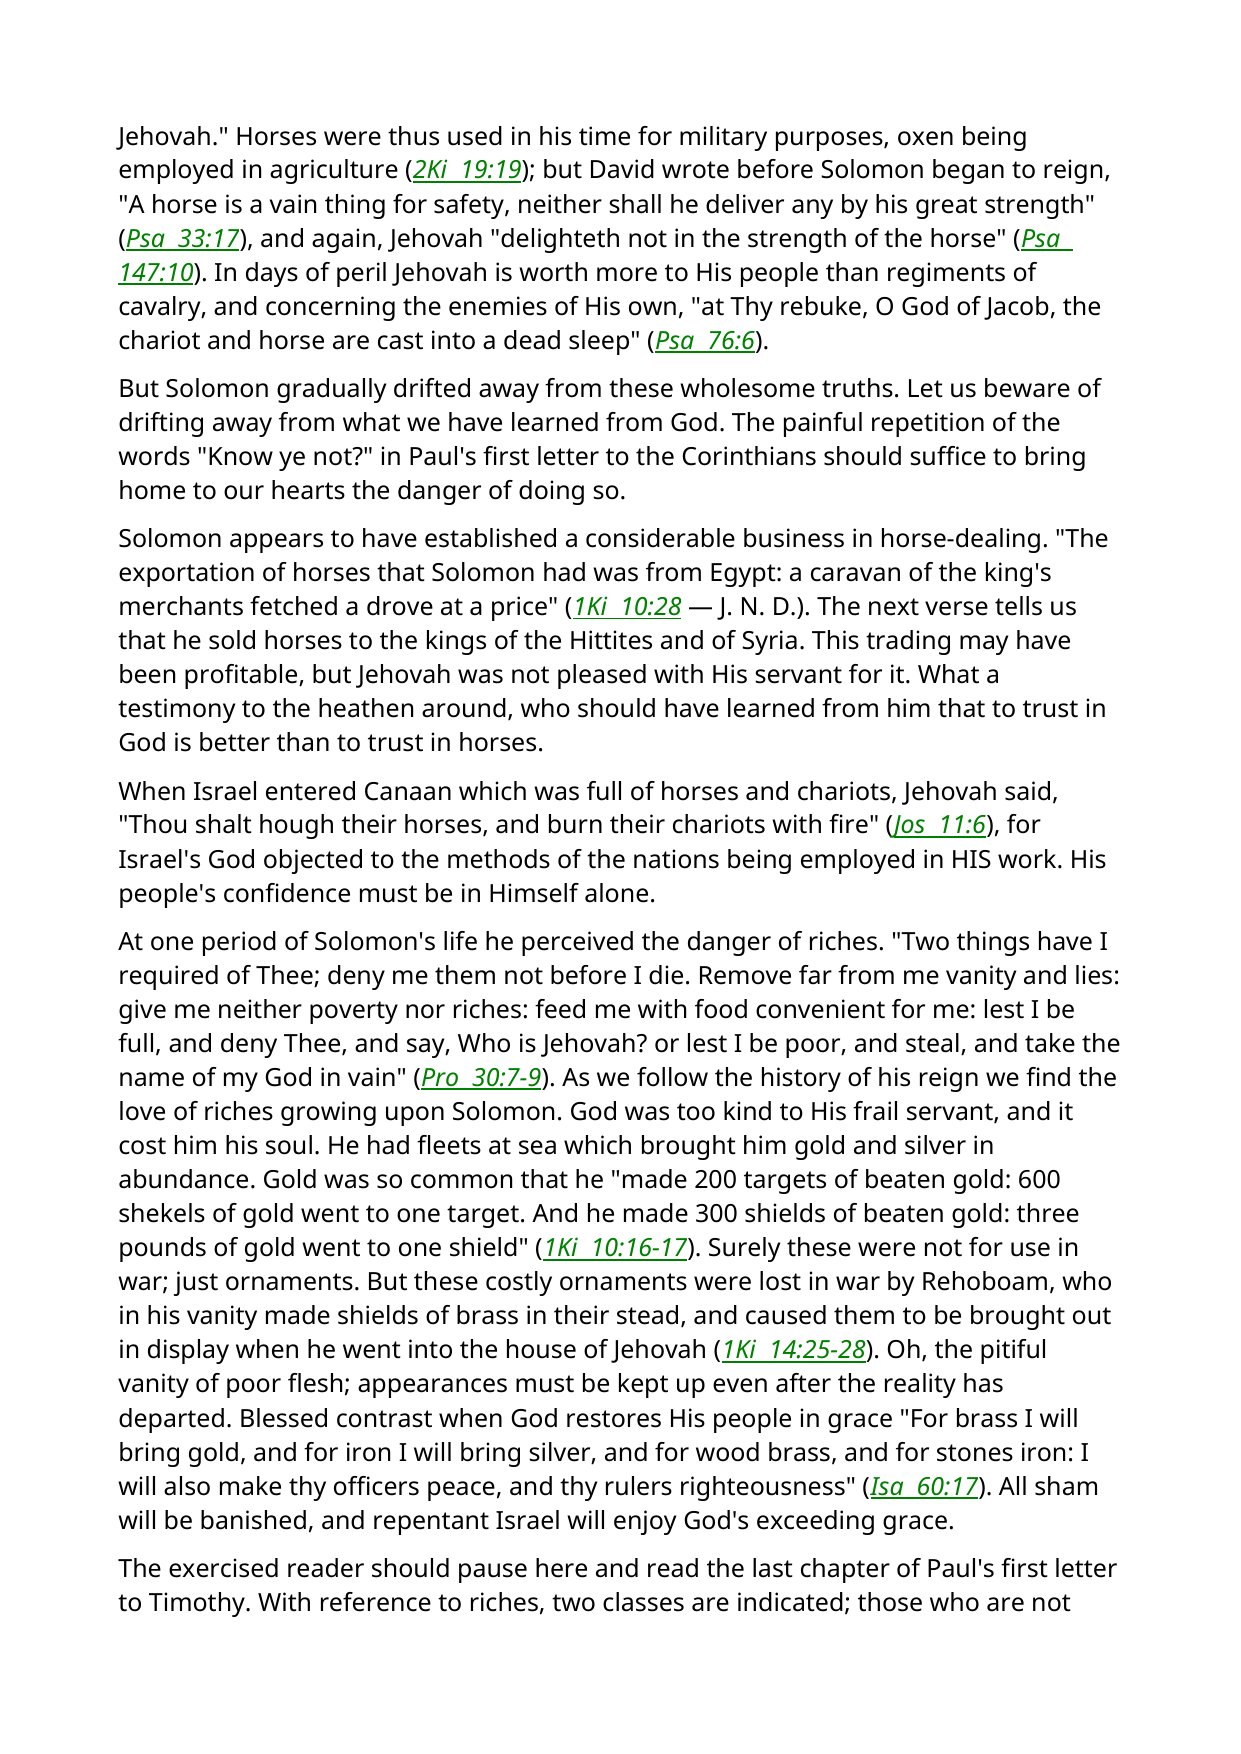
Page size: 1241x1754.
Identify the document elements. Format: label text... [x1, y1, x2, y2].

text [118, 1550, 1122, 1618]
text When Israel entered Canaan which was full of horses and chariots, Jehovah said, "Thou shalt hough their horses, and burn their chariots with fire" (Jos 11:6), for Israel's God objected to the methods of the nations being employed in HIS work. His people's confidence must be in Himself alone. [656, 773, 1122, 909]
text But Solomon gradually drifted away from these wholesome truths. Let us beware of drifting away from what we have learned from God. The painful repetition of the words "Know ye not?" in Paul's first letter to the Corinthians should suffice to bring home to our hearts the danger of doing so. [118, 371, 1122, 507]
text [118, 118, 1122, 357]
text Solomon appears to have established a considerable business in horse-dealing. "The exportation of horses that Solomon had was from Egypt: a caravan of the king's merchants fetched a drove at a price" (1Ki 10:28 — J. N. D.). The next verse tells us that he sold horses to the kings of the Hittites and of Syria. This trading may have been profitable, but Jehovah was not pleased with His servant for it. What a testimony to the heathen around, who should have learned from him that to trust in God is better than to trust in horses. [544, 521, 1122, 759]
text At one period of Solomon's life he perceived the danger of riches. "Two things have I required of Thee; deny me them not before I die. Remove far from me vanity and lies: give me neither poverty nor riches: feed me with food convenient for me: lest I be full, and deny Thee, and say, Who is Jehovah? or lest I be poor, and steal, and take the name of my God in vain" (Pro 30:7-9). As we follow the history of his reign we find the love of riches growing upon Solomon. God was too kind to His frail servant, and it cost him his soul. He had fleets at sea which brought him gold and silver in abundance. Gold was so common that he "made 200 targets of beaten gold: 600 shekels of gold went to one target. And he made 300 shields of beaten gold: three pounds of gold went to one shield" (1Ki 10:16-17). Surely these were not for use in war; just ornaments. But these costly ornaments were lost in war by Rehoboam, who in his vanity made shields of brass in their stead, and caused them to be brought out in display when he went into the house of Jehovah (1Ki 14:25-28). Oh, the pitiful vanity of poor flesh; appearances must be kept up even after the reality has departed. Blessed contrast when God restores His people in grace "For brass I will bring gold, and for iron I will bring silver, and for wood brass, and for stones iron: I will also make thy officers peace, and thy rulers righteousness" (Isa 60:17). All sham will be banished, and repentant Israel will enjoy God's exceeding grace. [118, 923, 1122, 1536]
